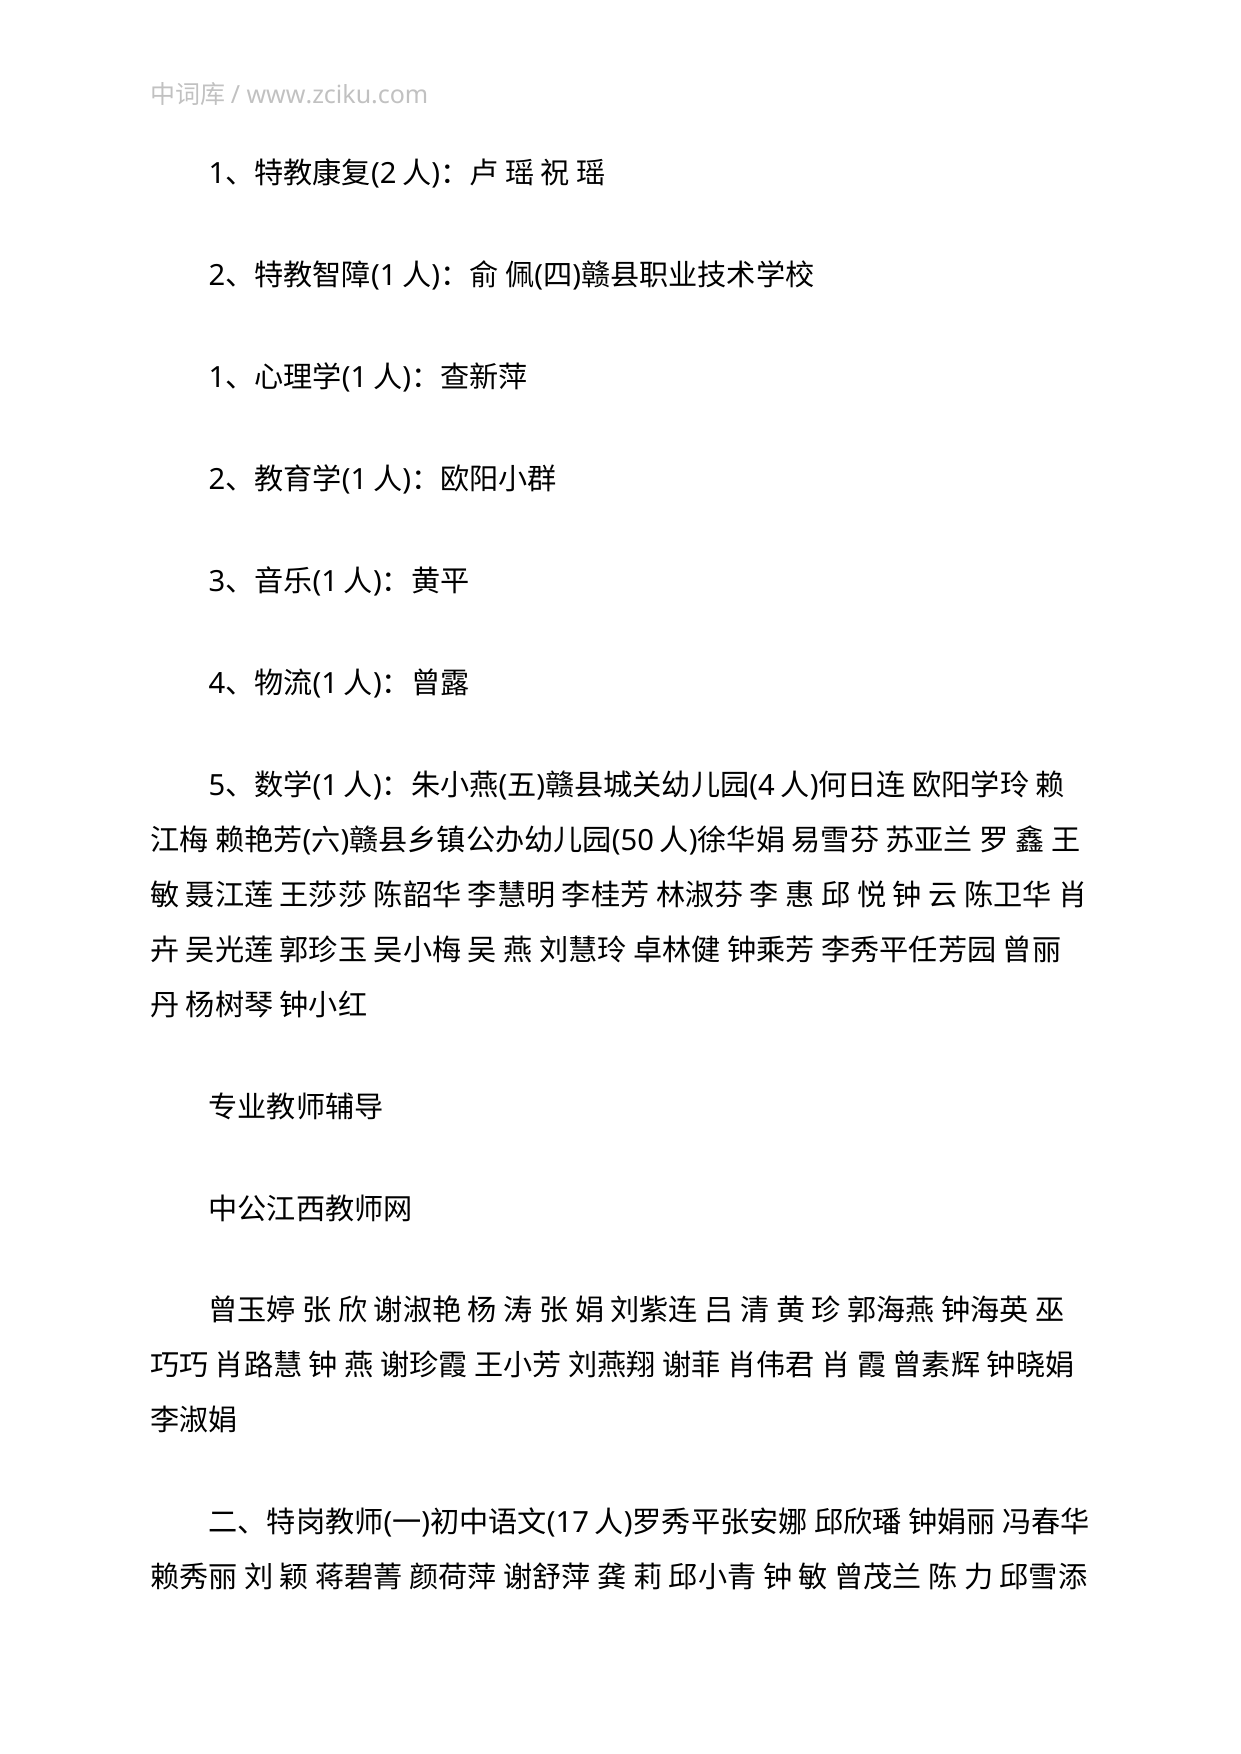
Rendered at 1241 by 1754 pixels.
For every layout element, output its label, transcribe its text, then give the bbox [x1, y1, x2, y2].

text 4、物流(1人)：曾露 [150, 660, 1090, 702]
text 曾玉婷 张 欣 谢淑艳 杨 涛 张 娟 刘紫连 吕 清 黄 珍 郭海燕 钟海英 巫巧巧 肖路慧 钟 燕 谢珍霞 王小芳 刘燕翔 谢菲 肖伟君 肖 霞 曾素辉 钟晓娟 李淑娟 [150, 1287, 1090, 1439]
text 2、特教智障(1人)：俞 佩(四)赣县职业技术学校 [150, 252, 1090, 294]
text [150, 1498, 1090, 1596]
text 2、教育学(1人)：欧阳小群 [150, 456, 1090, 498]
text 3、音乐(1人)：黄平 [150, 558, 1090, 600]
text 1、特教康复(2人)：卢 瑶 祝 瑶 [150, 150, 1090, 192]
text 1、心理学(1人)：查新萍 [150, 354, 1090, 396]
text 专业教师辅导 [150, 1083, 1090, 1126]
text 中公江西教师网 [150, 1185, 1090, 1227]
text 5、数学(1人)：朱小燕(五)赣县城关幼儿园(4人)何日连 欧阳学玲 赖江梅 赖艳芳(六)赣县乡镇公办幼儿园(50人)徐华娟 易雪芬 苏亚兰 罗 鑫 王敏 聂江莲 王莎莎 陈韶华 李慧明 李桂芳 林淑芬 李 惠 邱 悦 钟 云 陈卫华 肖 卉 吴光莲 郭珍玉 吴小梅 吴 燕 刘慧玲 卓林健 钟乘芳 李秀平任芳园 曾丽丹 杨树琴 钟小红 [150, 762, 1090, 1024]
